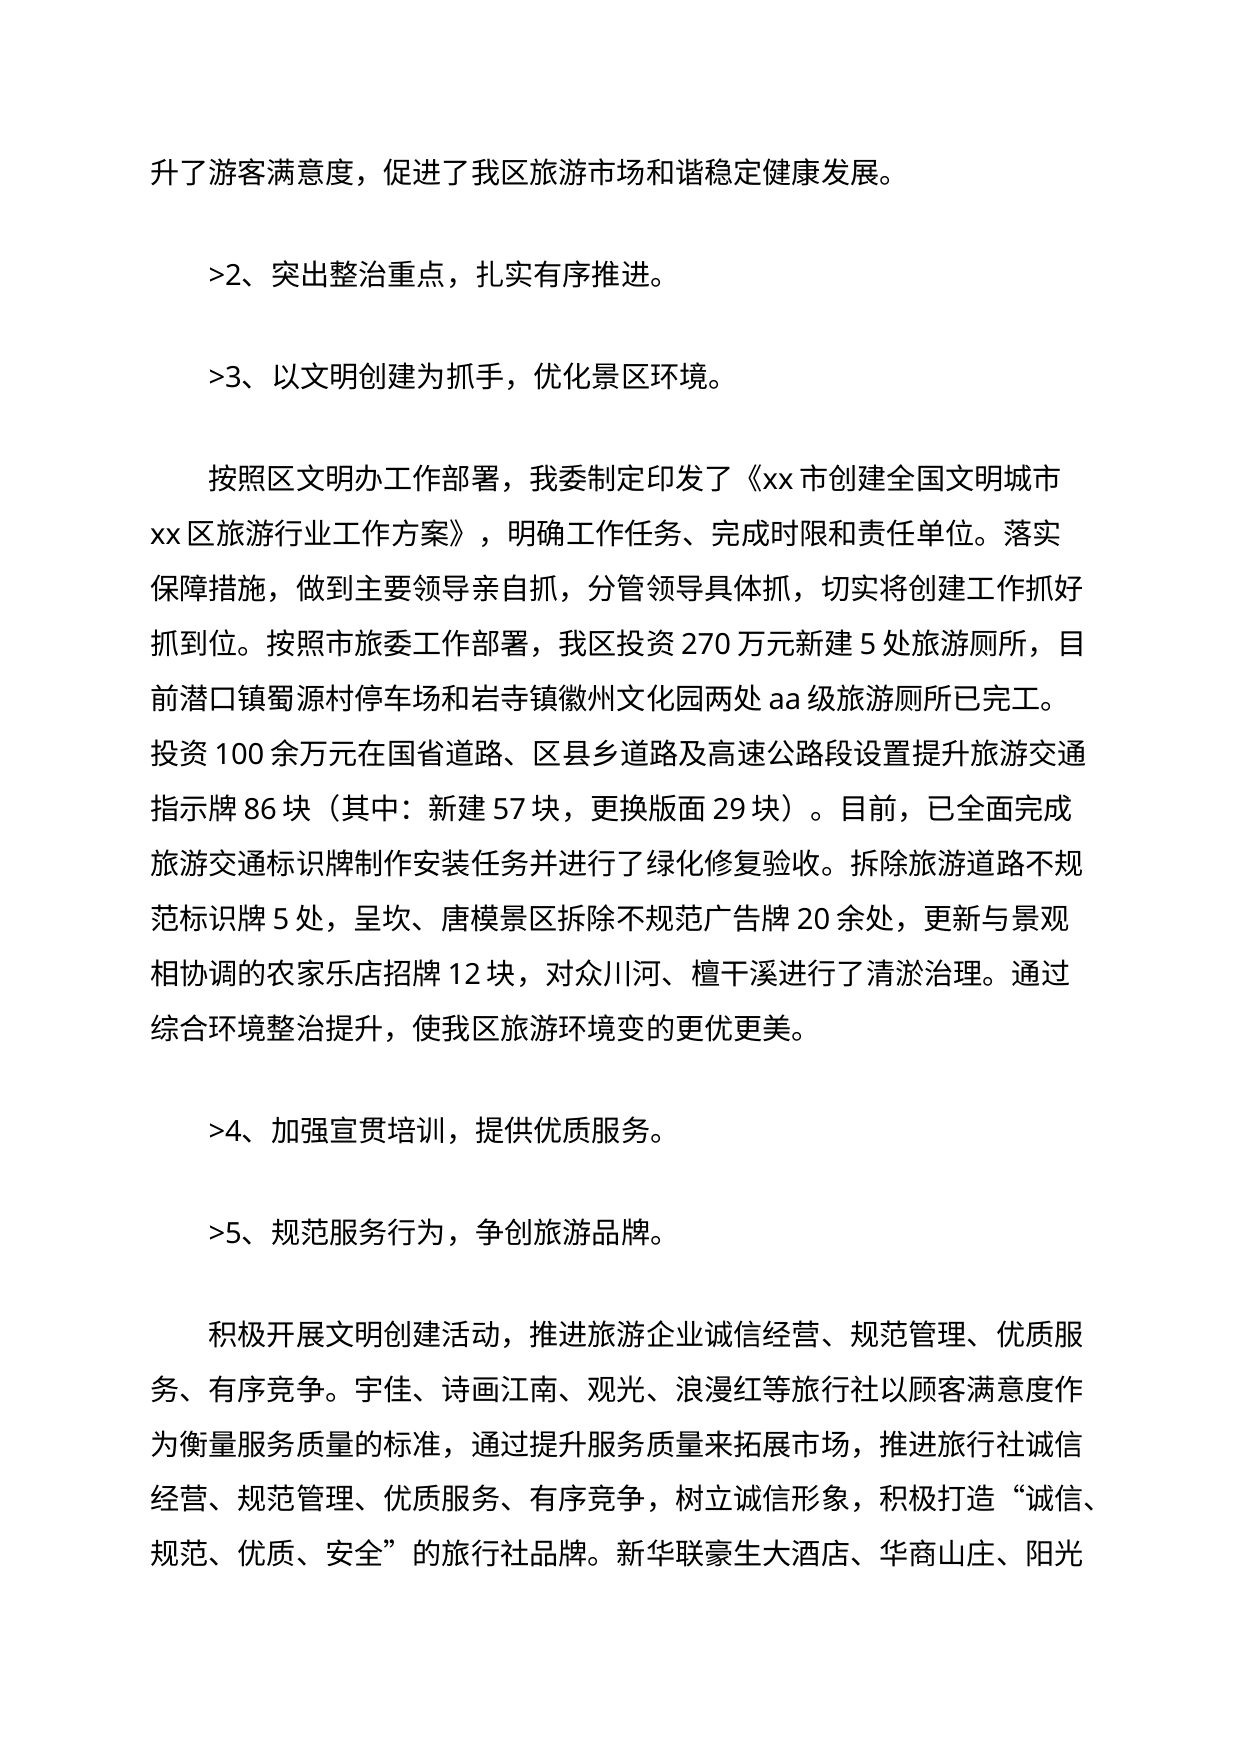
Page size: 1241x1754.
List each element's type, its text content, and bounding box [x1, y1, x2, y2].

text >4、加强宣贯培训，提供优质服务。 [150, 1107, 1090, 1150]
text >2、突出整治重点，扎实有序推进。 [150, 252, 1090, 294]
text >3、以文明创建为抓手，优化景区环境。 [150, 354, 1090, 396]
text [150, 150, 1090, 192]
text 按照区文明办工作部署，我委制定印发了《xx市创建全国文明城市xx区旅游行业工作方案》，明确工作任务、完成时限和责任单位。落实保障措施，做到主要领导亲自抓，分管领导具体抓，切实将创建工作抓好抓到位。按照市旅委工作部署，我区投资270万元新建5处旅游厕所，目前潜口镇蜀源村停车场和岩寺镇徽州文化园两处aa级旅游厕所已完工。投资100余万元在国省道路、区县乡道路及高速公路段设置提升旅游交通指示牌86块（其中：新建57块，更换版面29块）。目前，已全面完成旅游交通标识牌制作安装任务并进行了绿化修复验收。拆除旅游道路不规范标识牌5处，呈坎、唐模景区拆除不规范广告牌20余处，更新与景观相协调的农家乐店招牌12块，对众川河、檀干溪进行了清淤治理。通过综合环境整治提升，使我区旅游环境变的更优更美。 [150, 456, 1090, 1048]
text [150, 1311, 1090, 1573]
text >5、规范服务行为，争创旅游品牌。 [150, 1209, 1090, 1252]
